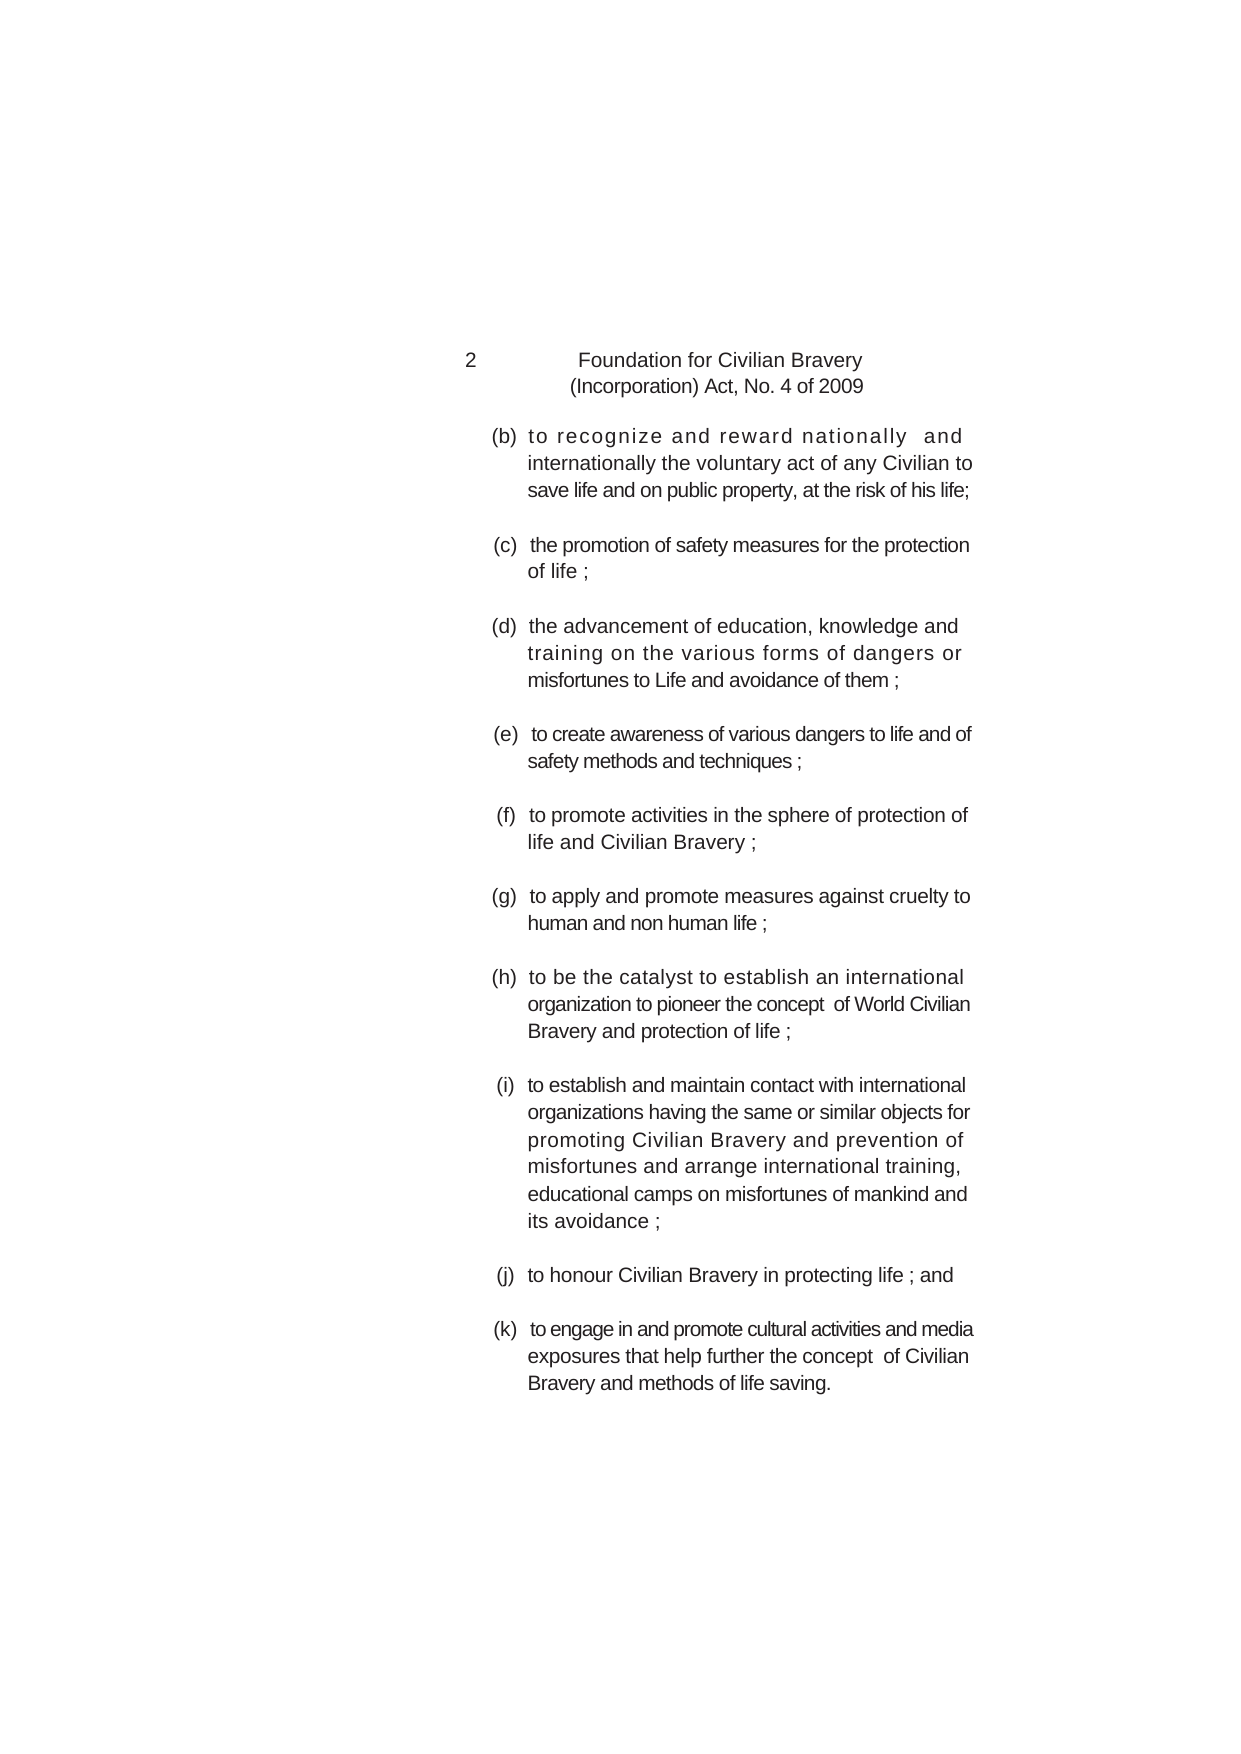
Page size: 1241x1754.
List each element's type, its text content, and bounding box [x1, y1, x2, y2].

text educational camps on misfortunes of mankind and [527, 1181, 1240, 1206]
text save life and on public property, at the risk of his life; [527, 478, 1240, 503]
text promoting Civilian Bravery and prevention of [527, 1127, 1240, 1152]
text (j) to honour Civilian Bravery in protecting life ; and [496, 1262, 1240, 1287]
text misfortunes and arrange international training, [527, 1154, 1240, 1179]
text of life ; [527, 559, 1240, 584]
text (b) to recognize and reward nationally and [491, 424, 1240, 449]
text training on the various forms of dangers or [527, 640, 1240, 665]
text (Incorporation) Act, No. 4 of 2009 [569, 373, 1240, 398]
text (k) to engage in and promote cultural activities and media [493, 1316, 1240, 1341]
text organizations having the same or similar objects for [527, 1100, 1240, 1125]
text (e) to create awareness of various dangers to life and of [493, 721, 1240, 746]
text (d) the advancement of education, knowledge and [491, 613, 1240, 638]
text life and Civilian Bravery ; [527, 829, 1240, 854]
text human and non human life ; [527, 911, 1240, 936]
text exposures that help further the concept of Civilian [527, 1343, 1240, 1368]
text misfortunes to Life and avoidance of them ; [527, 667, 1240, 692]
text (c) the promotion of safety measures for the protection [493, 532, 1240, 557]
text (g) to apply and promote measures against cruelty to [491, 883, 1240, 909]
text 2 Foundation for Civilian Bravery [465, 347, 1240, 373]
text organization to pioneer the concept of World Civilian [527, 992, 1240, 1017]
text its avoidance ; [527, 1208, 1240, 1233]
text (h) to be the catalyst to establish an international [491, 965, 1240, 990]
text safety methods and techniques ; [527, 748, 1240, 773]
text Bravery and methods of life saving. [527, 1370, 1240, 1396]
text Bravery and protection of life ; [527, 1019, 1240, 1044]
text (i) to establish and maintain contact with international [496, 1073, 1240, 1098]
text (f) to promote activities in the sphere of protection of [496, 802, 1240, 827]
text internationally the voluntary act of any Civilian to [527, 451, 1240, 476]
